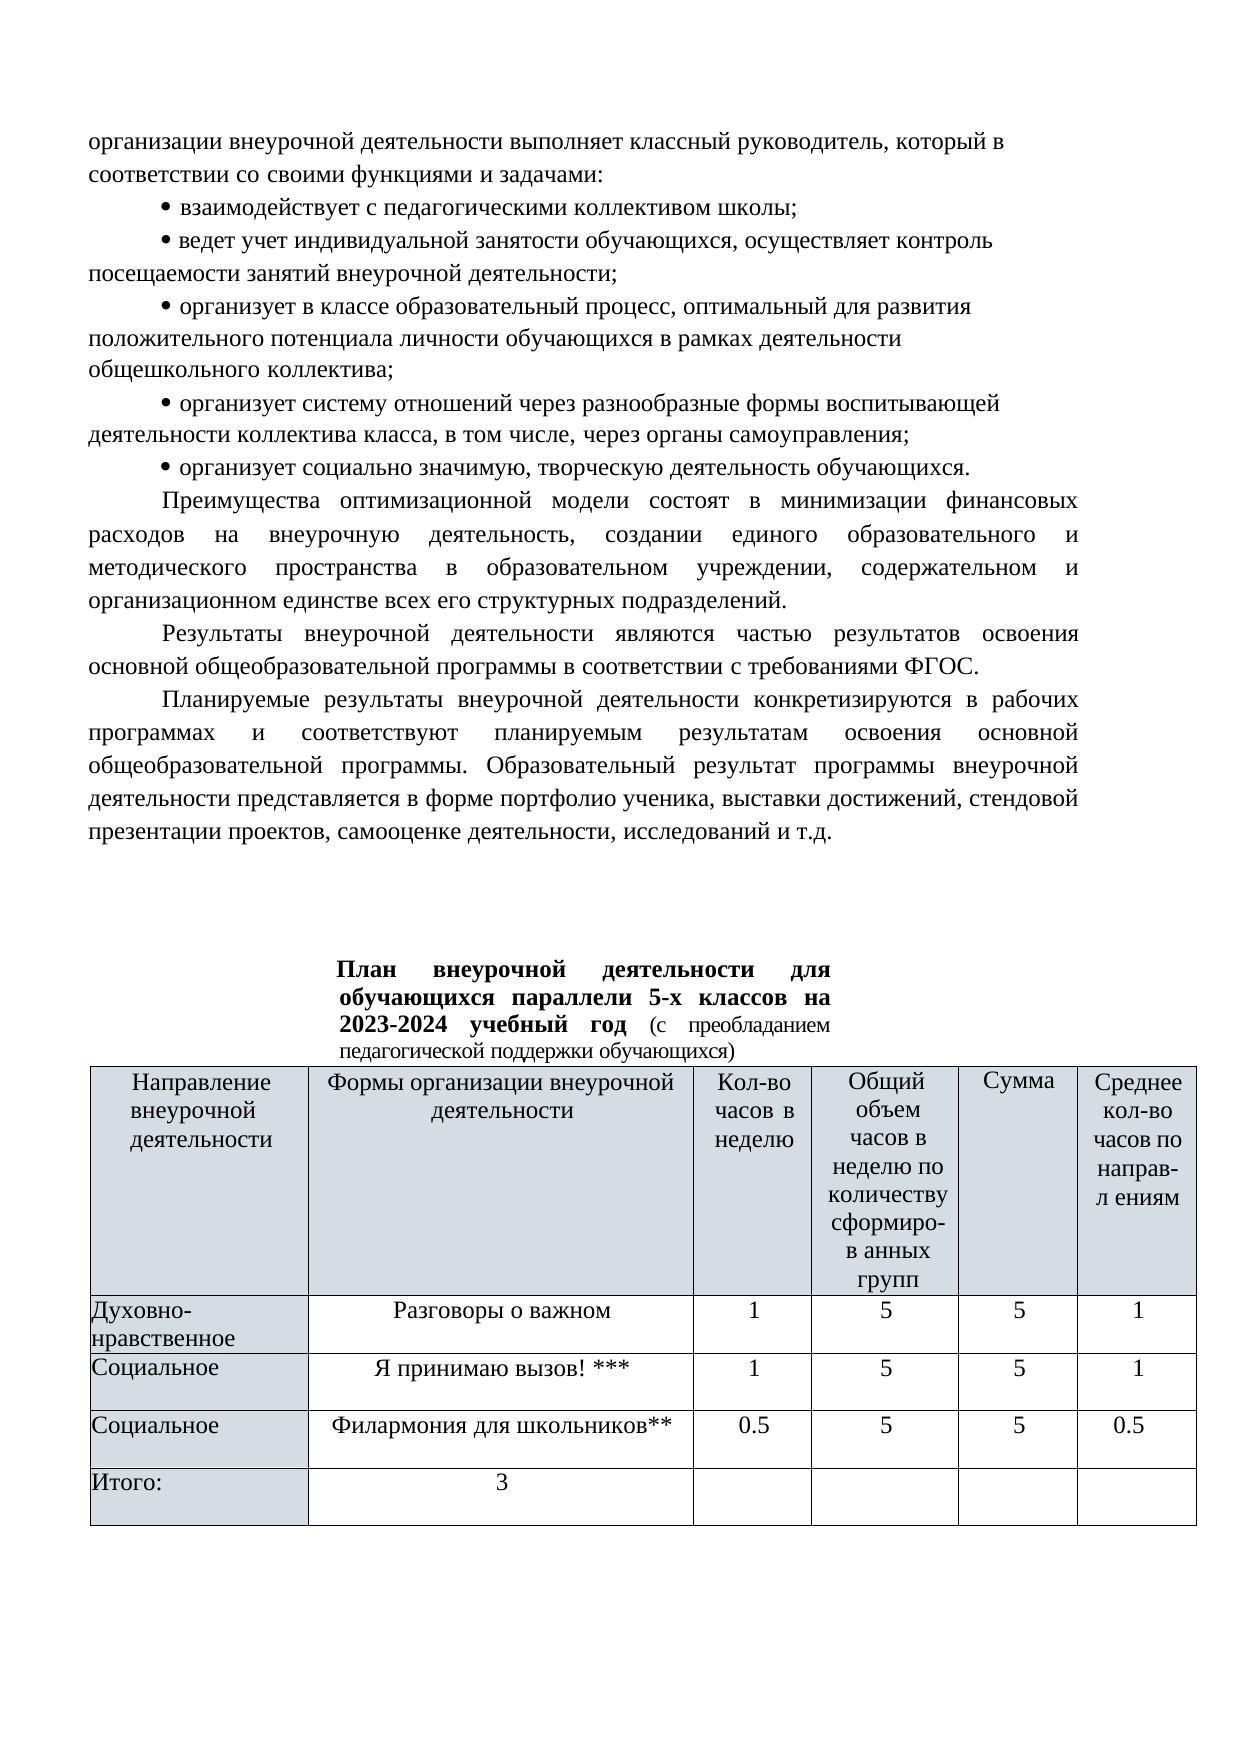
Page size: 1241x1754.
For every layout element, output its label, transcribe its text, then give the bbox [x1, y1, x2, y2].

table_cell Социальное [91, 1411, 308, 1467]
table_cell [812, 1469, 958, 1525]
table_cell [694, 1469, 811, 1525]
table_cell 5 [959, 1296, 1077, 1353]
text Преимущества оптимизационной модели состоят в минимизации финансовых расходов на внеурочную деятельность, создании единого образовательного и методического пространства в образовательном учреждении, содержательном и организационном единстве всех его структурных подразделений. [88, 486, 1079, 613]
table_cell Я принимаю вызов! *** [309, 1354, 693, 1410]
table_cell [1078, 1469, 1196, 1525]
table_cell [959, 1469, 1077, 1525]
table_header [812, 1067, 958, 1295]
table_cell 5 [812, 1354, 958, 1410]
table_cell Итого: [91, 1469, 308, 1525]
table_cell Разговоры о важном [309, 1296, 693, 1353]
table_header Направление внеурочной деятельности [91, 1067, 308, 1295]
text Планируемые результаты внеурочной деятельности конкретизируются в рабочих программах и соответствуют планируемым результатам освоения основной общеобразовательной программы. Образовательный результат программы внеурочной деятельности представляется в форме портфолио ученика, выставки достижений, стендовой презентации проектов, самооценке деятельности, исследований и т.д. [88, 684, 1079, 844]
table_header Среднее кол-во часов по направ-л ениям [1078, 1067, 1196, 1295]
text План внеурочной деятельности для обучающихся параллели 5-х классов на 2023-2024 учебный год (с преобладанием педагогической поддержки обучающихся) [336, 955, 831, 1063]
list ведет учет индивидуальной занятости обучающихся, осуществляет контроль посещаемости занятий внеурочной деятельности; [88, 225, 1071, 287]
table_cell Социальное [91, 1354, 308, 1410]
table_cell 3 [309, 1469, 693, 1525]
list организует социально значимую, творческую деятельность обучающихся. [161, 452, 1152, 481]
table_cell 5 [812, 1296, 958, 1353]
table_cell 0.5 [1078, 1411, 1196, 1467]
table_cell Духовно- нравственное [91, 1296, 308, 1353]
table_cell 1 [694, 1296, 811, 1353]
text организации внеурочной деятельности выполняет классный руководитель, который в соответствии со своими функциями и задачами: [88, 126, 1071, 188]
list организует в классе образовательный процесс, оптимальный для развития положительного потенциала личности обучающихся в рамках деятельности общешкольного коллектива; [88, 291, 1071, 383]
table_header Формы организации внеурочной деятельности [309, 1067, 693, 1295]
table_header Кол-во часов в неделю [694, 1067, 811, 1295]
table_cell 5 [959, 1354, 1077, 1410]
text Результаты внеурочной деятельности являются частью результатов освоения основной общеобразовательной программы в соответствии с требованиями ФГОС. [88, 618, 1079, 679]
table_cell 5 [959, 1411, 1077, 1467]
table_cell 0.5 [694, 1411, 811, 1467]
table_cell 1 [1078, 1296, 1196, 1353]
table_cell 1 [694, 1354, 811, 1410]
list взаимодействует с педагогическими коллективом школы; [161, 192, 1152, 221]
table_cell 1 [1078, 1354, 1196, 1410]
table_header Сумма [959, 1067, 1077, 1295]
table_cell 5 [812, 1411, 958, 1467]
table_cell Филармония для школьников** [309, 1411, 693, 1467]
list организует систему отношений через разнообразные формы воспитывающей деятельности коллектива класса, в том числе, через органы самоуправления; [88, 388, 1072, 448]
